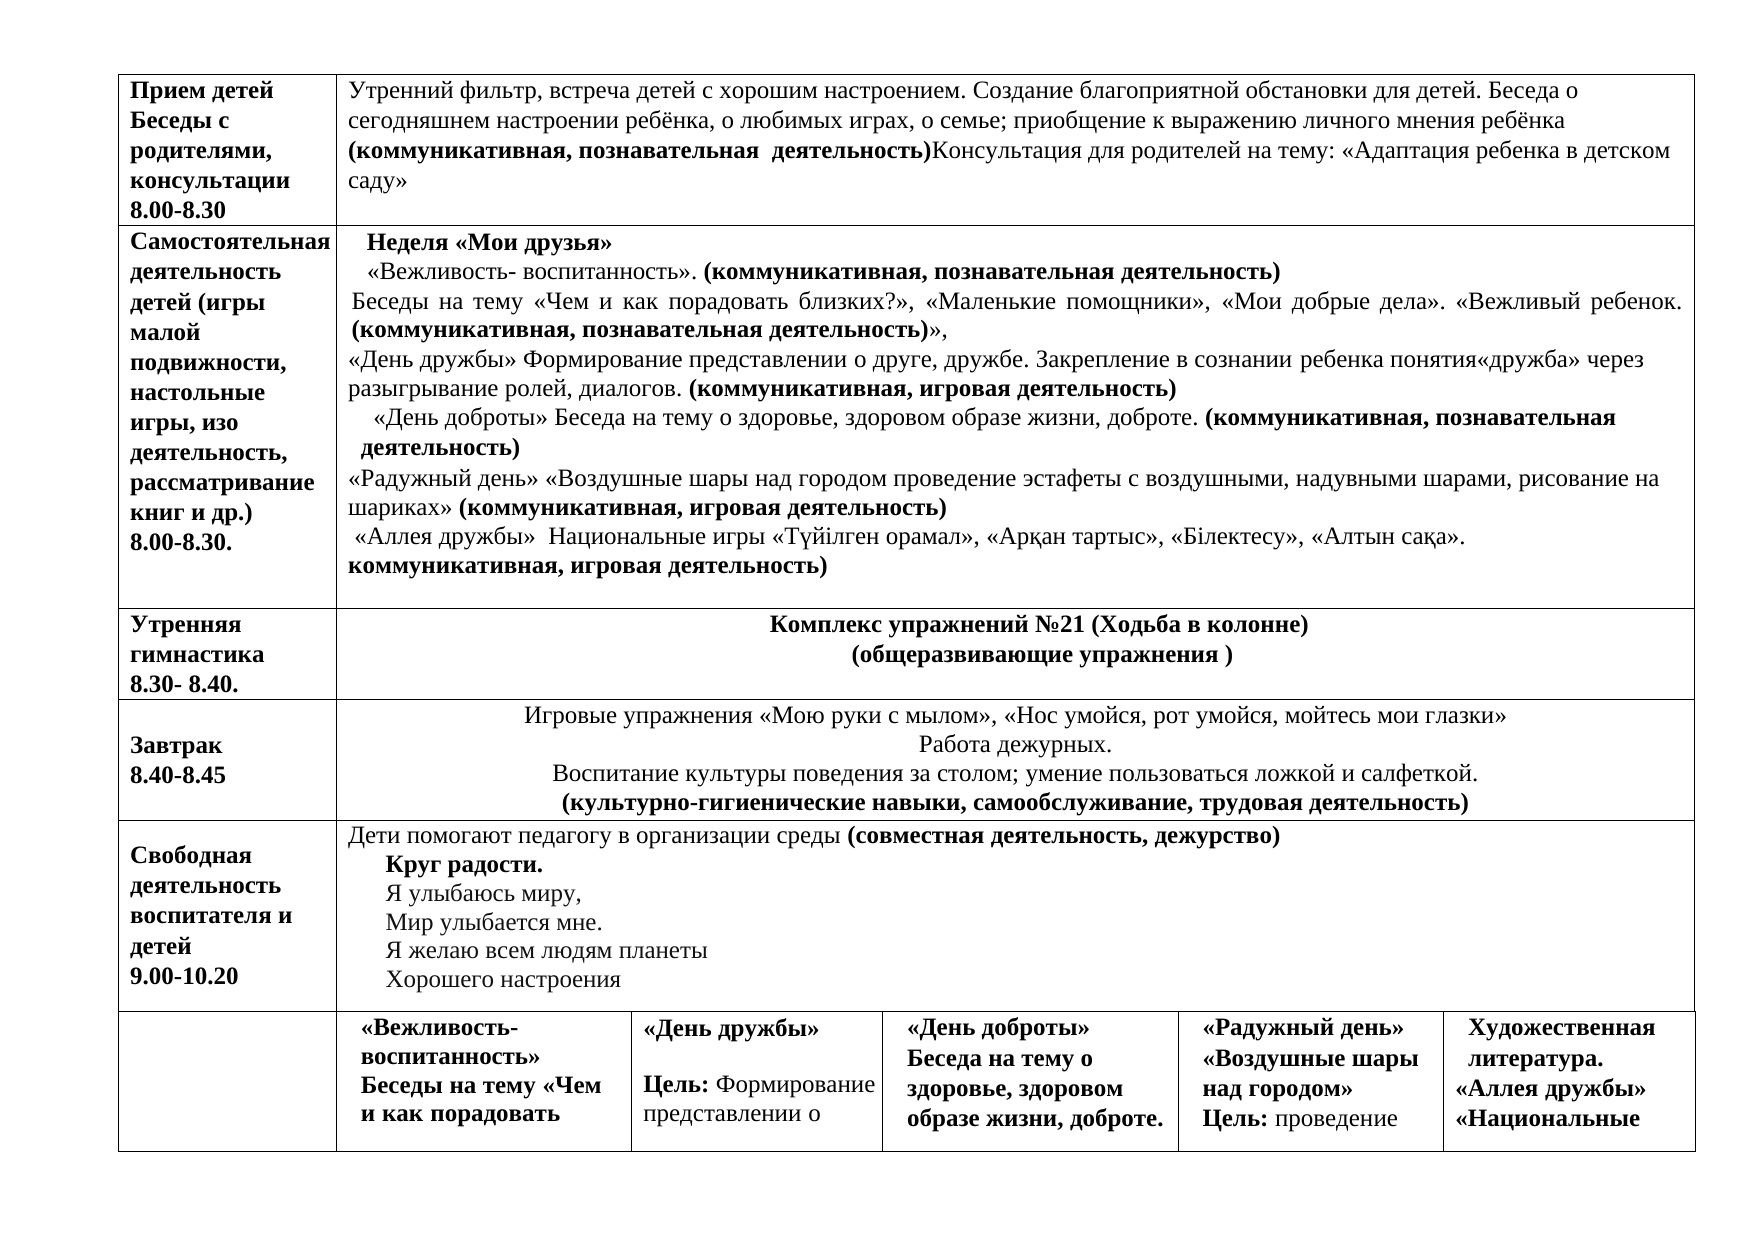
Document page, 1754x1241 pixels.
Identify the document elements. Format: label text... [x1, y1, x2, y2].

table_cell Игровые упражнения «Мою руки с мылом», «Нос умойся, рот умойся, мойтесь мои глазки» Работа дежурных. Воспитание культуры поведения за столом; умение пользоваться ложкой и салфеткой. (культурно-гигиенические навыки, самообслуживание, трудовая деятельность) [337, 700, 1694, 819]
table_cell Утренняя гимнастика 8.30- 8.40. [119, 609, 336, 699]
table_cell Комплекс упражнений №21 (Ходьба в колонне) (общеразвивающие упражнения ) [337, 609, 1694, 699]
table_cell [883, 1012, 1178, 1151]
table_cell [337, 1012, 631, 1151]
table_cell Самостоятельная деятельность детей (игры малой подвижности, настольные игры, изо деятельность, рассматривание книг и др.) 8.00-8.30. [119, 226, 336, 608]
table_cell Неделя «Мои друзья» «Вежливость- воспитанность». (коммуникативная, познавательная деятельность) Беседы на тему «Чем и как порадовать близких?», «Маленькие помощники», «Мои добрые дела». «Вежливый ребенок. (коммуникативная, познавательная деятельность)», «День дружбы» Формирование представлении о друге, дружбе. Закрепление в сознании ребенка понятия«дружба» через разыгрывание ролей, диалогов. (коммуникативная, игровая деятельность) «День доброты» Беседа на тему о здоровье, здоровом образе жизни, доброте. (коммуникативная, познавательная деятельность) «Радужный день» «Воздушные шары над городом проведение эстафеты с воздушными, надувными шарами, рисование на шариках» (коммуникативная, игровая деятельность) «Аллея дружбы» Национальные игры «Түйілген орамал», «Арқан тартыс», «Білектесу», «Алтын сақа». коммуникативная, игровая деятельность) [337, 226, 1694, 608]
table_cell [1444, 1012, 1695, 1151]
table_cell Утренний фильтр, встреча детей с хорошим настроением. Создание благоприятной обстановки для детей. Беседа о сегодняшнем настроении ребёнка, о любимых играх, о семье; приобщение к выражению личного мнения ребёнка (коммуникативная, познавательная деятельность)Консультация для родителей на тему: «Адаптация ребенка в детском саду» [337, 75, 1694, 225]
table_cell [632, 1012, 882, 1151]
table_cell Прием детей Беседы с родителями, консультации 8.00-8.30 [119, 75, 336, 225]
table_cell Дети помогают педагогу в организации среды (совместная деятельность, дежурство) Круг радости. Я улыбаюсь миру, Мир улыбается мне. Я желаю всем людям планеты Хорошего настроения [337, 821, 1694, 1011]
table_cell Свободная деятельность воспитателя и детей 9.00-10.20 [119, 821, 336, 1011]
table_cell Завтрак 8.40-8.45 [119, 700, 336, 819]
table_cell [119, 1012, 336, 1151]
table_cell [1179, 1012, 1443, 1151]
